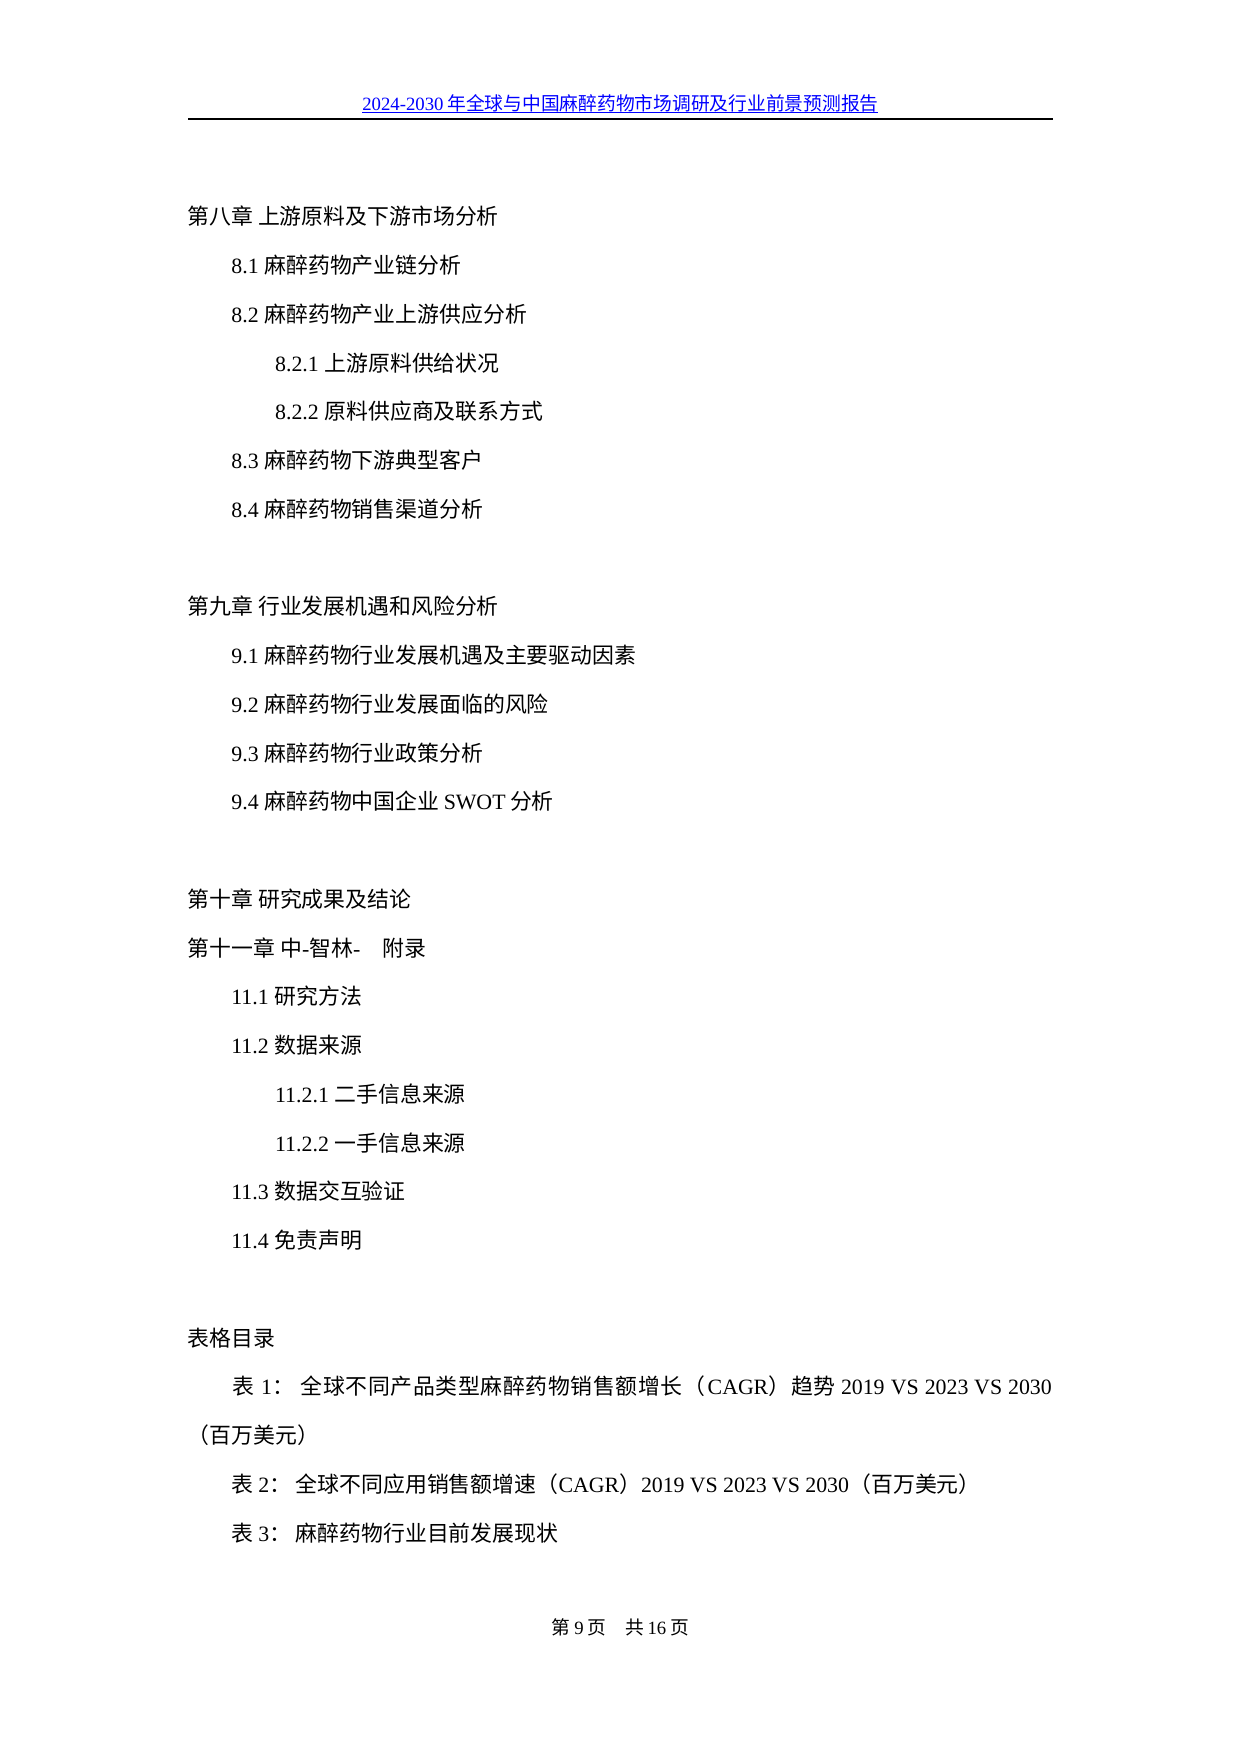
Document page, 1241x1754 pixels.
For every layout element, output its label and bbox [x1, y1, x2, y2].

text [187, 150, 1053, 1548]
